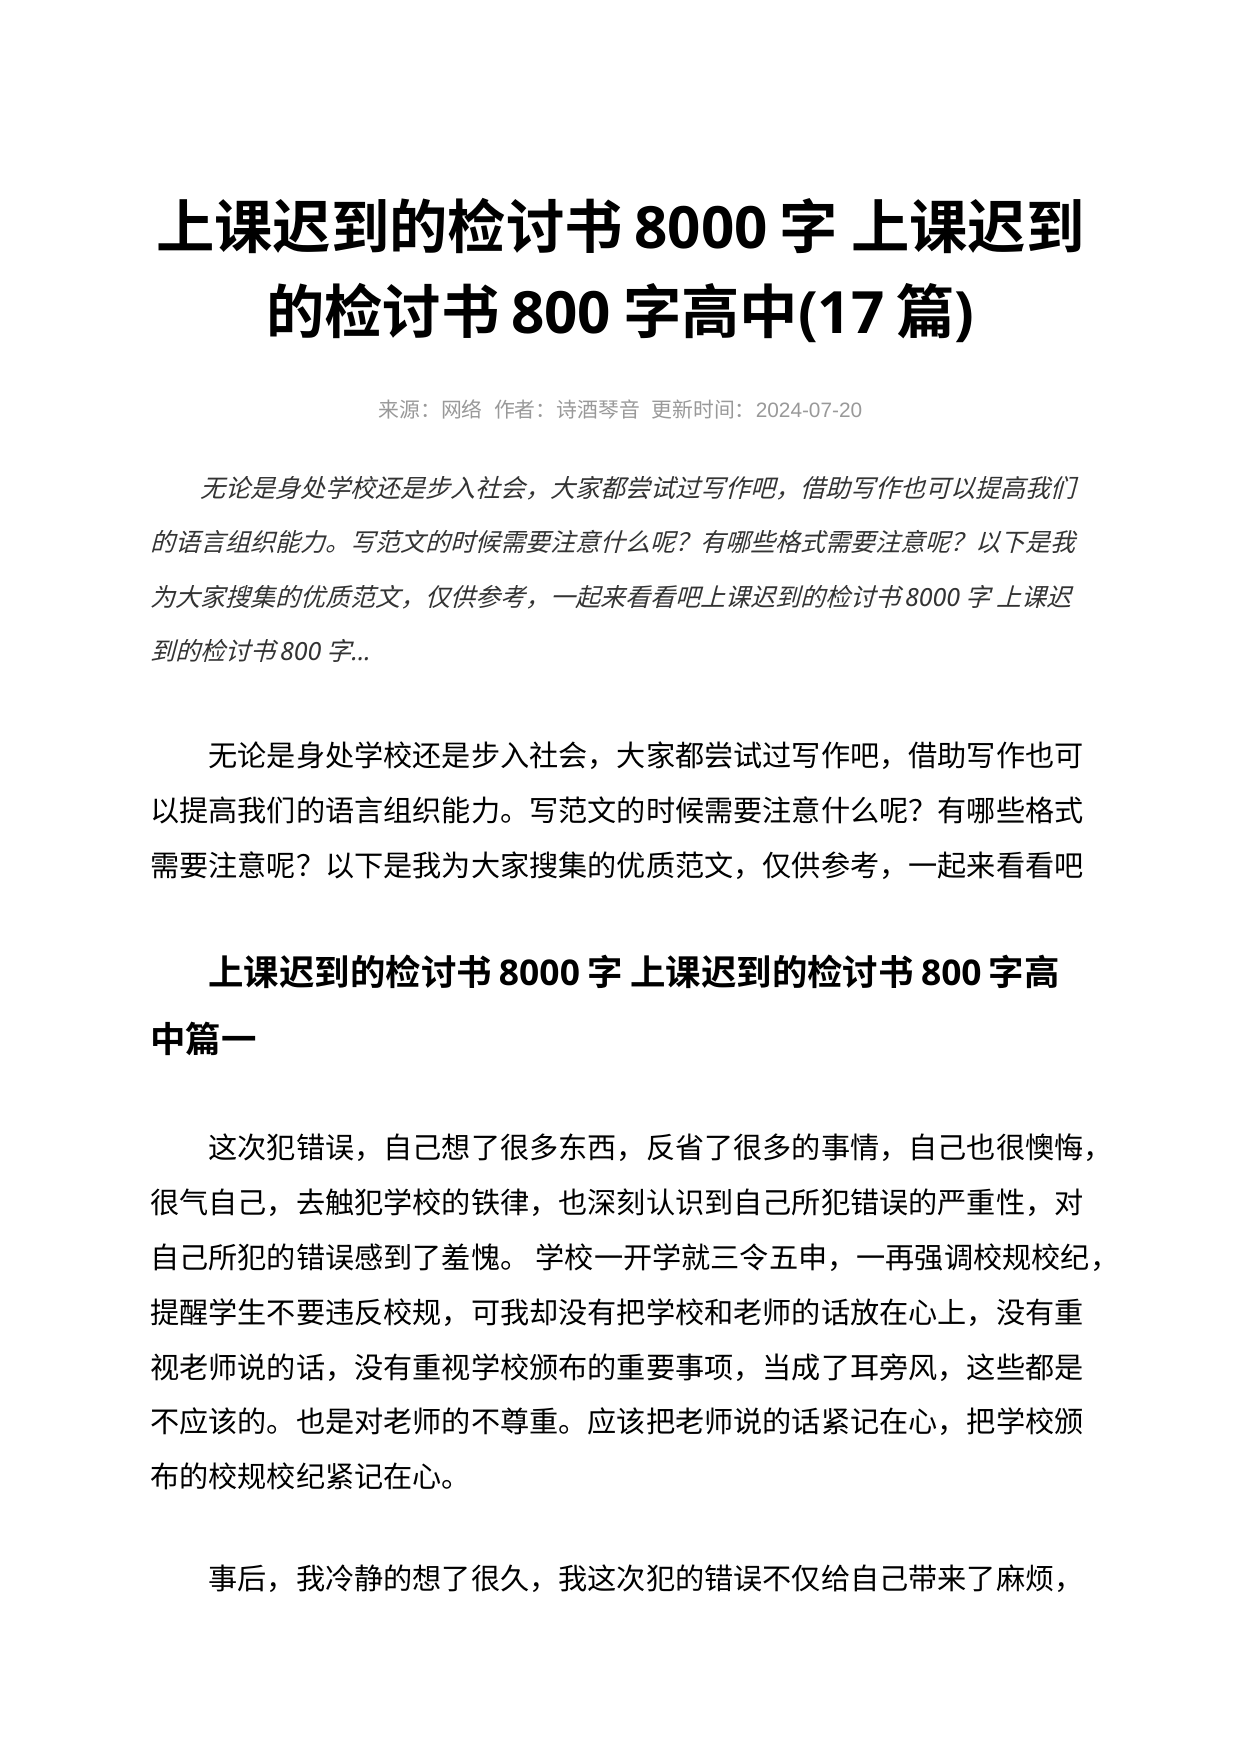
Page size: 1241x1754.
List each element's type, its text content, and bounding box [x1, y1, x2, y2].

text 来源：网络 作者：诗酒琴音 更新时间：2024-07-20 [150, 398, 1090, 422]
text 这次犯错误，自己想了很多东西，反省了很多的事情，自己也很懊悔，很气自己，去触犯学校的铁律，也深刻认识到自己所犯错误的严重性，对自己所犯的错误感到了羞愧。 学校一开学就三令五申，一再强调校规校纪，提醒学生不要违反校规，可我却没有把学校和老师的话放在心上，没有重视老师说的话，没有重视学校颁布的重要事项，当成了耳旁风，这些都是不应该的。也是对老师的不尊重。应该把老师说的话紧记在心，把学校颁布的校规校纪紧记在心。 [150, 1124, 1090, 1496]
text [150, 1556, 1090, 1598]
subtitle 上课迟到的检讨书8000字 上课迟到的检讨书800字高中(17篇) [150, 181, 1090, 351]
text 无论是身处学校还是步入社会，大家都尝试过写作吧，借助写作也可以提高我们的语言组织能力。写范文的时候需要注意什么呢？有哪些格式需要注意呢？以下是我为大家搜集的优质范文，仅供参考，一起来看看吧上课迟到的检讨书8000字 上课迟到的检讨书800字... [150, 468, 1090, 668]
text 上课迟到的检讨书8000字 上课迟到的检讨书800字高中篇一 [150, 944, 1090, 1062]
text 无论是身处学校还是步入社会，大家都尝试过写作吧，借助写作也可以提高我们的语言组织能力。写范文的时候需要注意什么呢？有哪些格式需要注意呢？以下是我为大家搜集的优质范文，仅供参考，一起来看看吧 [150, 733, 1090, 885]
